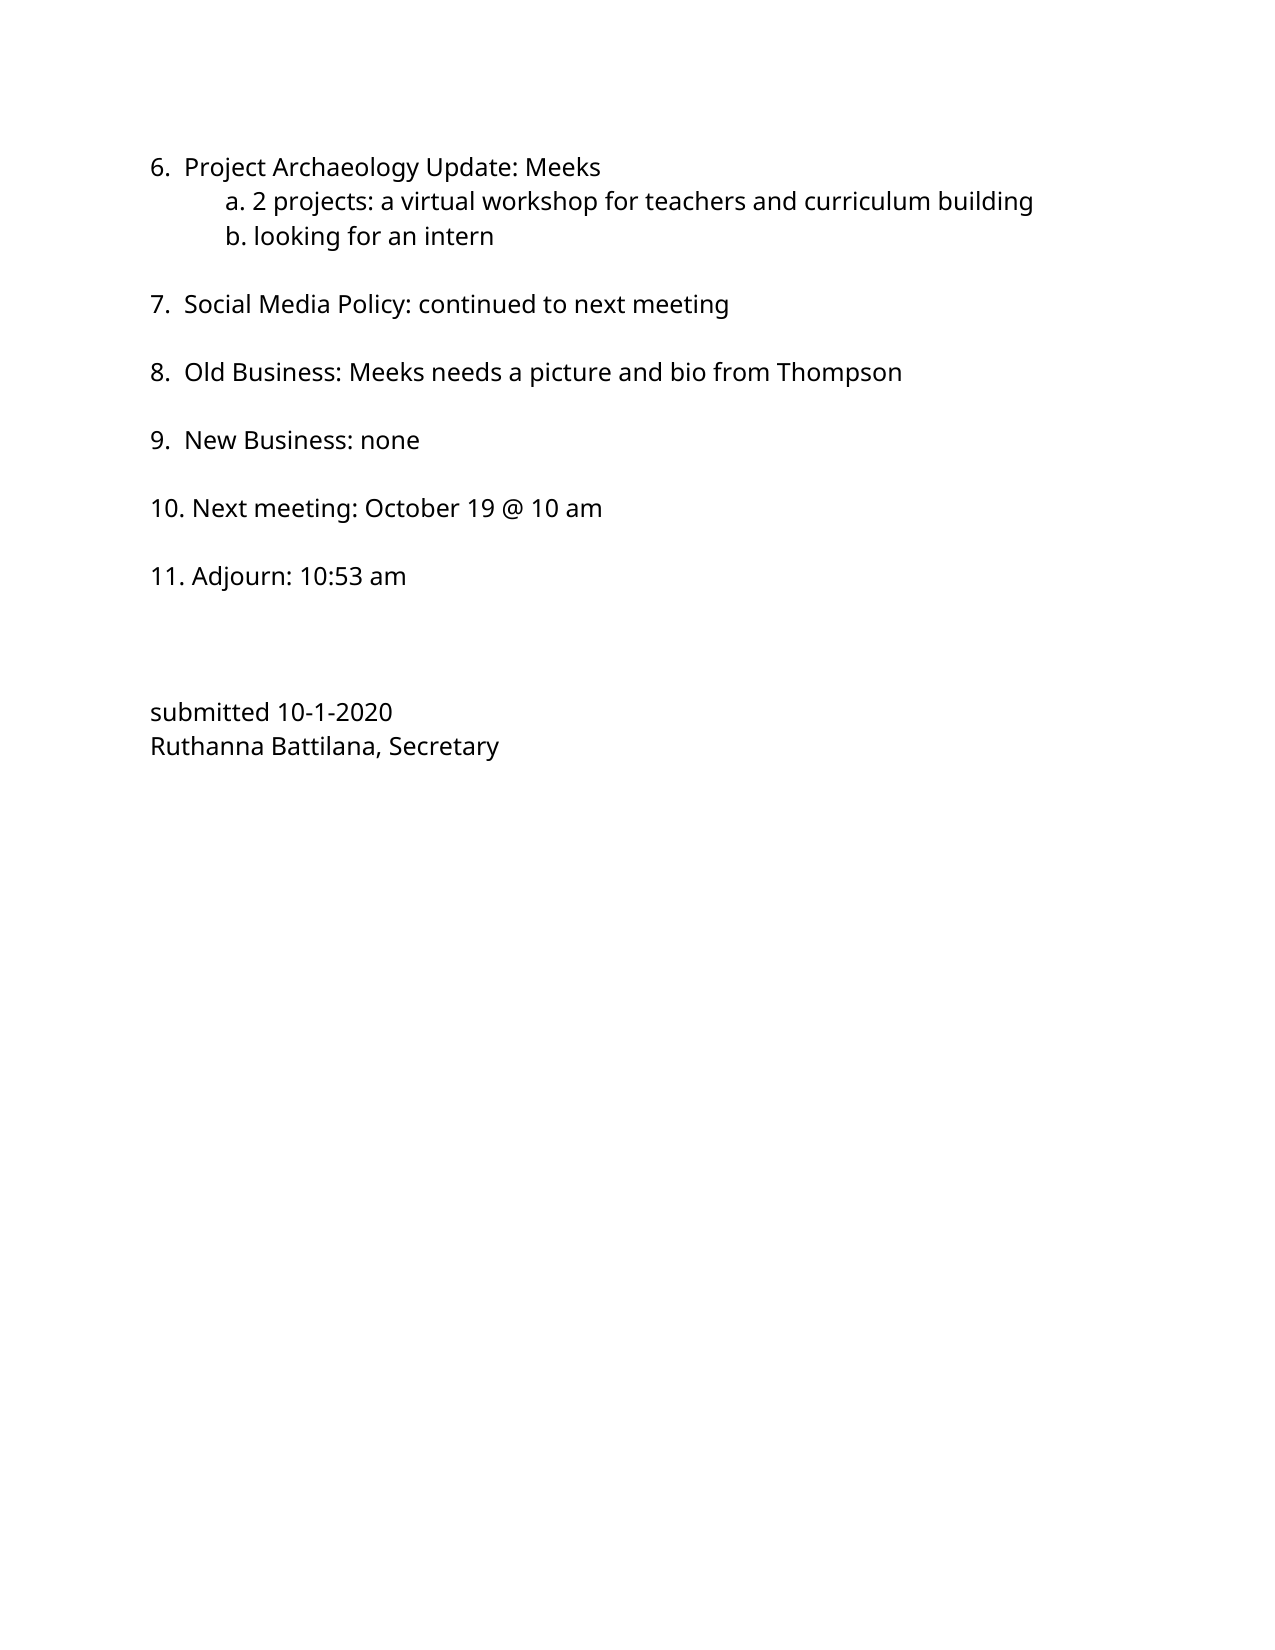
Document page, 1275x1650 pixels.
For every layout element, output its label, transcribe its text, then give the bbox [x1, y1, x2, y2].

text 9. New Business: none [150, 422, 1125, 457]
text 11. Adjourn: 10:53 am [150, 559, 1125, 593]
text 8. Old Business: Meeks needs a picture and bio from Thompson [150, 354, 1125, 388]
text submitted 10-1-2020 [150, 695, 1125, 729]
text 7. Social Media Policy: continued to next meeting [150, 286, 1125, 320]
text b. looking for an intern [150, 218, 1125, 252]
text a. 2 projects: a virtual workshop for teachers and curriculum building [150, 184, 1125, 218]
text 10. Next meeting: October 19 @ 10 am [150, 491, 1125, 525]
text Ruthanna Battilana, Secretary [150, 729, 1125, 763]
text 6. Project Archaeology Update: Meeks [150, 150, 1125, 184]
